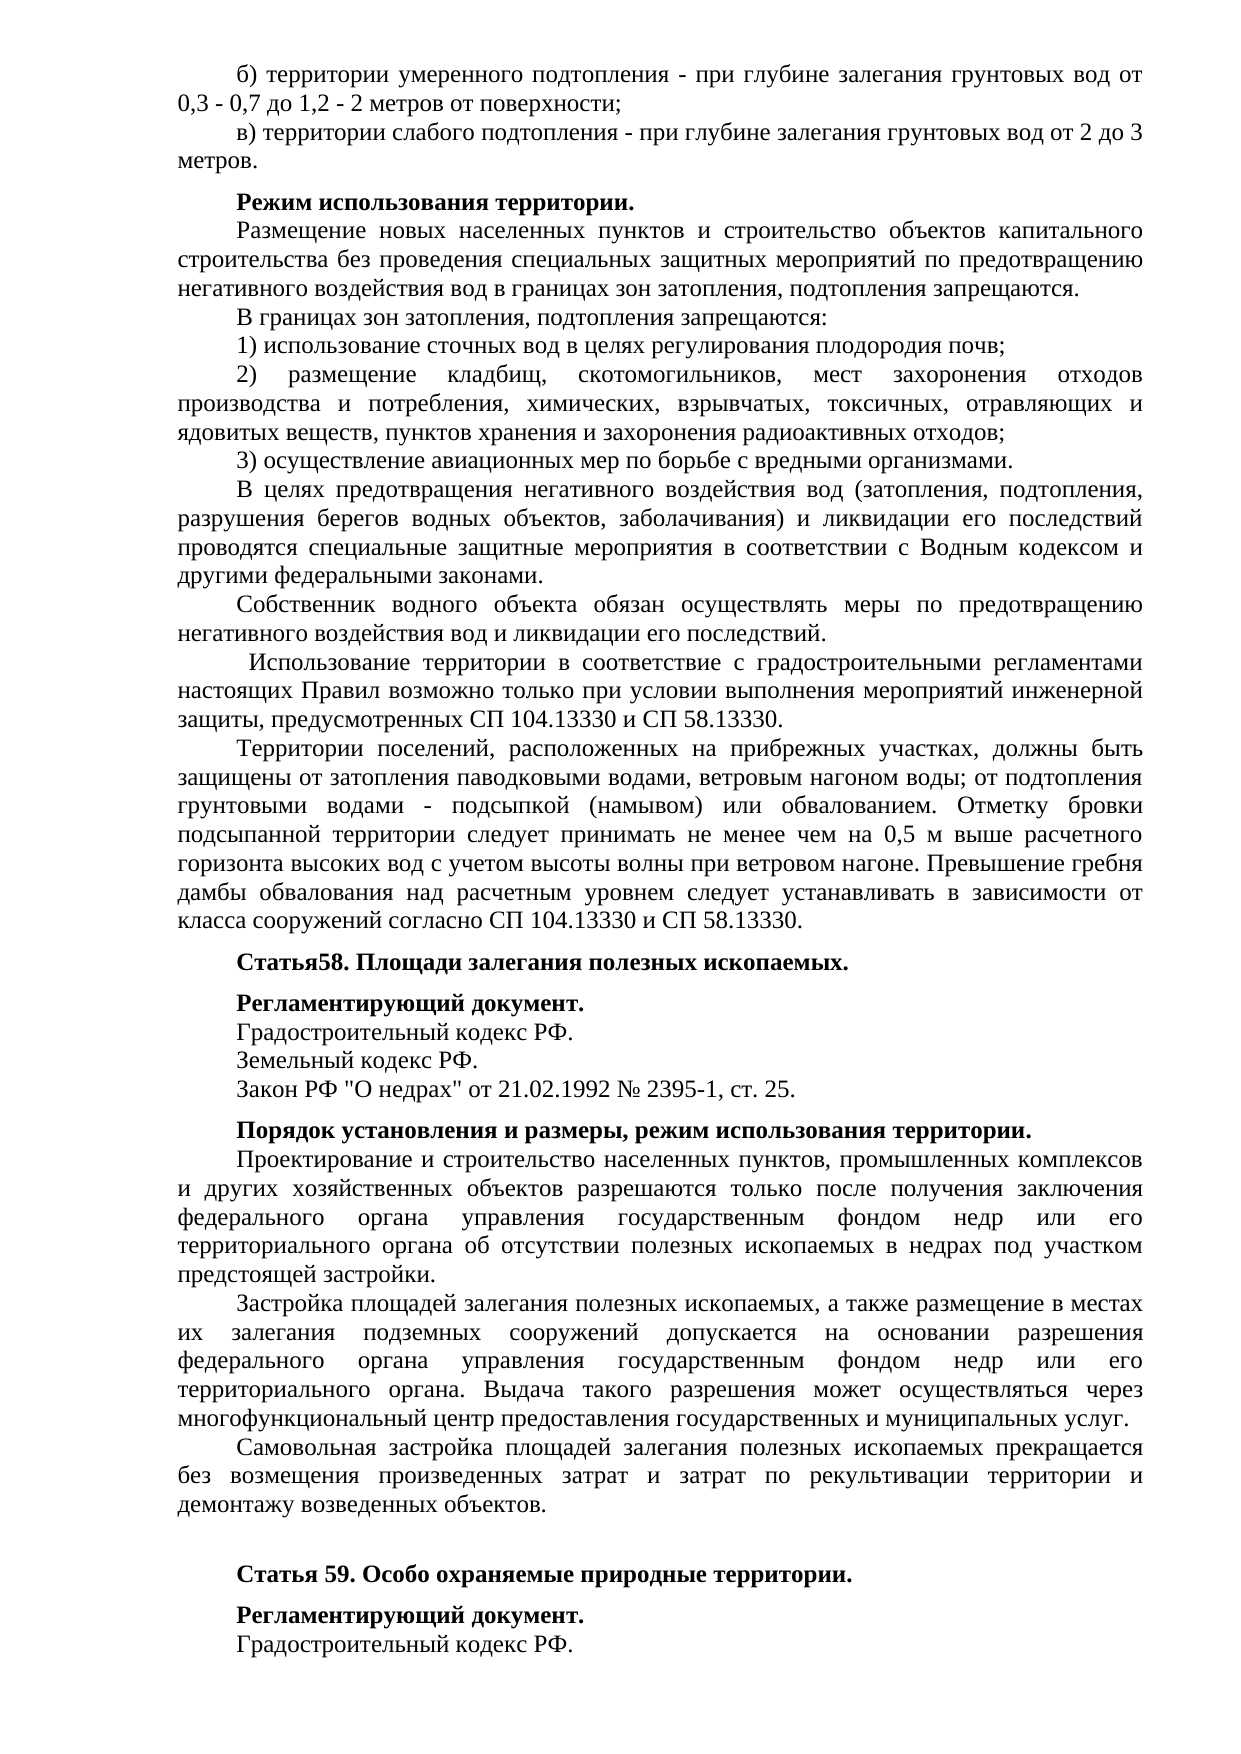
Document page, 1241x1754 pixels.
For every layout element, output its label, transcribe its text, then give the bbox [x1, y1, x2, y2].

text б) территории умеренного подтопления - при глубине залегания грунтовых вод от 0,3 - 0,7 до 1,2 - 2 метров от поверхности; [177, 59, 1144, 117]
text Размещение новых населенных пунктов и строительство объектов капитального строительства без проведения специальных защитных мероприятий по предотвращению негативного воздействия вод в границах зон затопления, подтопления запрещаются. [177, 215, 1144, 302]
text Градостроительный кодекс РФ. [177, 1017, 1144, 1045]
text Статья58. Площади залегания полезных ископаемых. [177, 947, 1144, 975]
text Регламентирующий документ. [177, 1600, 1144, 1629]
text Самовольная застройка площадей залегания полезных ископаемых прекращается без возмещения произведенных затрат и затрат по рекультивации территории и демонтажу возведенных объектов. [177, 1432, 1144, 1518]
text Регламентирующий документ. [177, 988, 1144, 1017]
text В границах зон затопления, подтопления запрещаются: [177, 302, 1144, 330]
text в) территории слабого подтопления - при глубине залегания грунтовых вод от 2 до 3 метров. [177, 117, 1144, 174]
text Собственник водного объекта обязан осуществлять меры по предотвращению негативного воздействия вод и ликвидации его последствий. [177, 589, 1144, 647]
text Статья 59. Особо охраняемые природные территории. [177, 1559, 1144, 1588]
text Застройка площадей залегания полезных ископаемых, а также размещение в местах их залегания подземных сооружений допускается на основании разрешения федерального органа управления государственным фондом недр или его территориального органа. Выдача такого разрешения может осуществляться через многофункциональный центр предоставления государственных и муниципальных услуг. [177, 1288, 1144, 1432]
text В целях предотвращения негативного воздействия вод (затопления, подтопления, разрушения берегов водных объектов, заболачивания) и ликвидации его последствий проводятся специальные защитные мероприятия в соответствии с Водным кодексом и другими федеральными законами. [177, 474, 1144, 589]
text 3) осуществление авиационных мер по борьбе с вредными организмами. [177, 445, 1144, 474]
text Использование территории в соответствие с градостроительными регламентами настоящих Правил возможно только при условии выполнения мероприятий инженерной защиты, предусмотренных СП 104.13330 и СП 58.13330. [177, 647, 1144, 733]
text Территории поселений, расположенных на прибрежных участках, должны быть защищены от затопления паводковыми водами, ветровым нагоном воды; от подтопления грунтовыми водами - подсыпкой (намывом) или обвалованием. Отметку бровки подсыпанной территории следует принимать не менее чем на 0,5 м выше расчетного горизонта высоких вод с учетом высоты волны при ветровом нагоне. Превышение гребня дамбы обвалования над расчетным уровнем следует устанавливать в зависимости от класса сооружений согласно СП 104.13330 и СП 58.13330. [177, 733, 1144, 934]
text Проектирование и строительство населенных пунктов, промышленных комплексов и других хозяйственных объектов разрешаются только после получения заключения федерального органа управления государственным фондом недр или его территориального органа об отсутствии полезных ископаемых в недрах под участком предстоящей застройки. [177, 1144, 1144, 1288]
text Режим использования территории. [177, 187, 1144, 215]
text Земельный кодекс РФ. [177, 1045, 1144, 1074]
text 2) размещение кладбищ, скотомогильников, мест захоронения отходов производства и потребления, химических, взрывчатых, токсичных, отравляющих и ядовитых веществ, пунктов хранения и захоронения радиоактивных отходов; [177, 359, 1144, 445]
text 1) использование сточных вод в целях регулирования плодородия почв; [177, 330, 1144, 359]
text Порядок установления и размеры, режим использования территории. [177, 1115, 1144, 1144]
text Градостроительный кодекс РФ. [177, 1629, 1144, 1658]
text Закон РФ "О недрах" от 21.02.1992 № 2395-1, ст. 25. [177, 1074, 1144, 1103]
